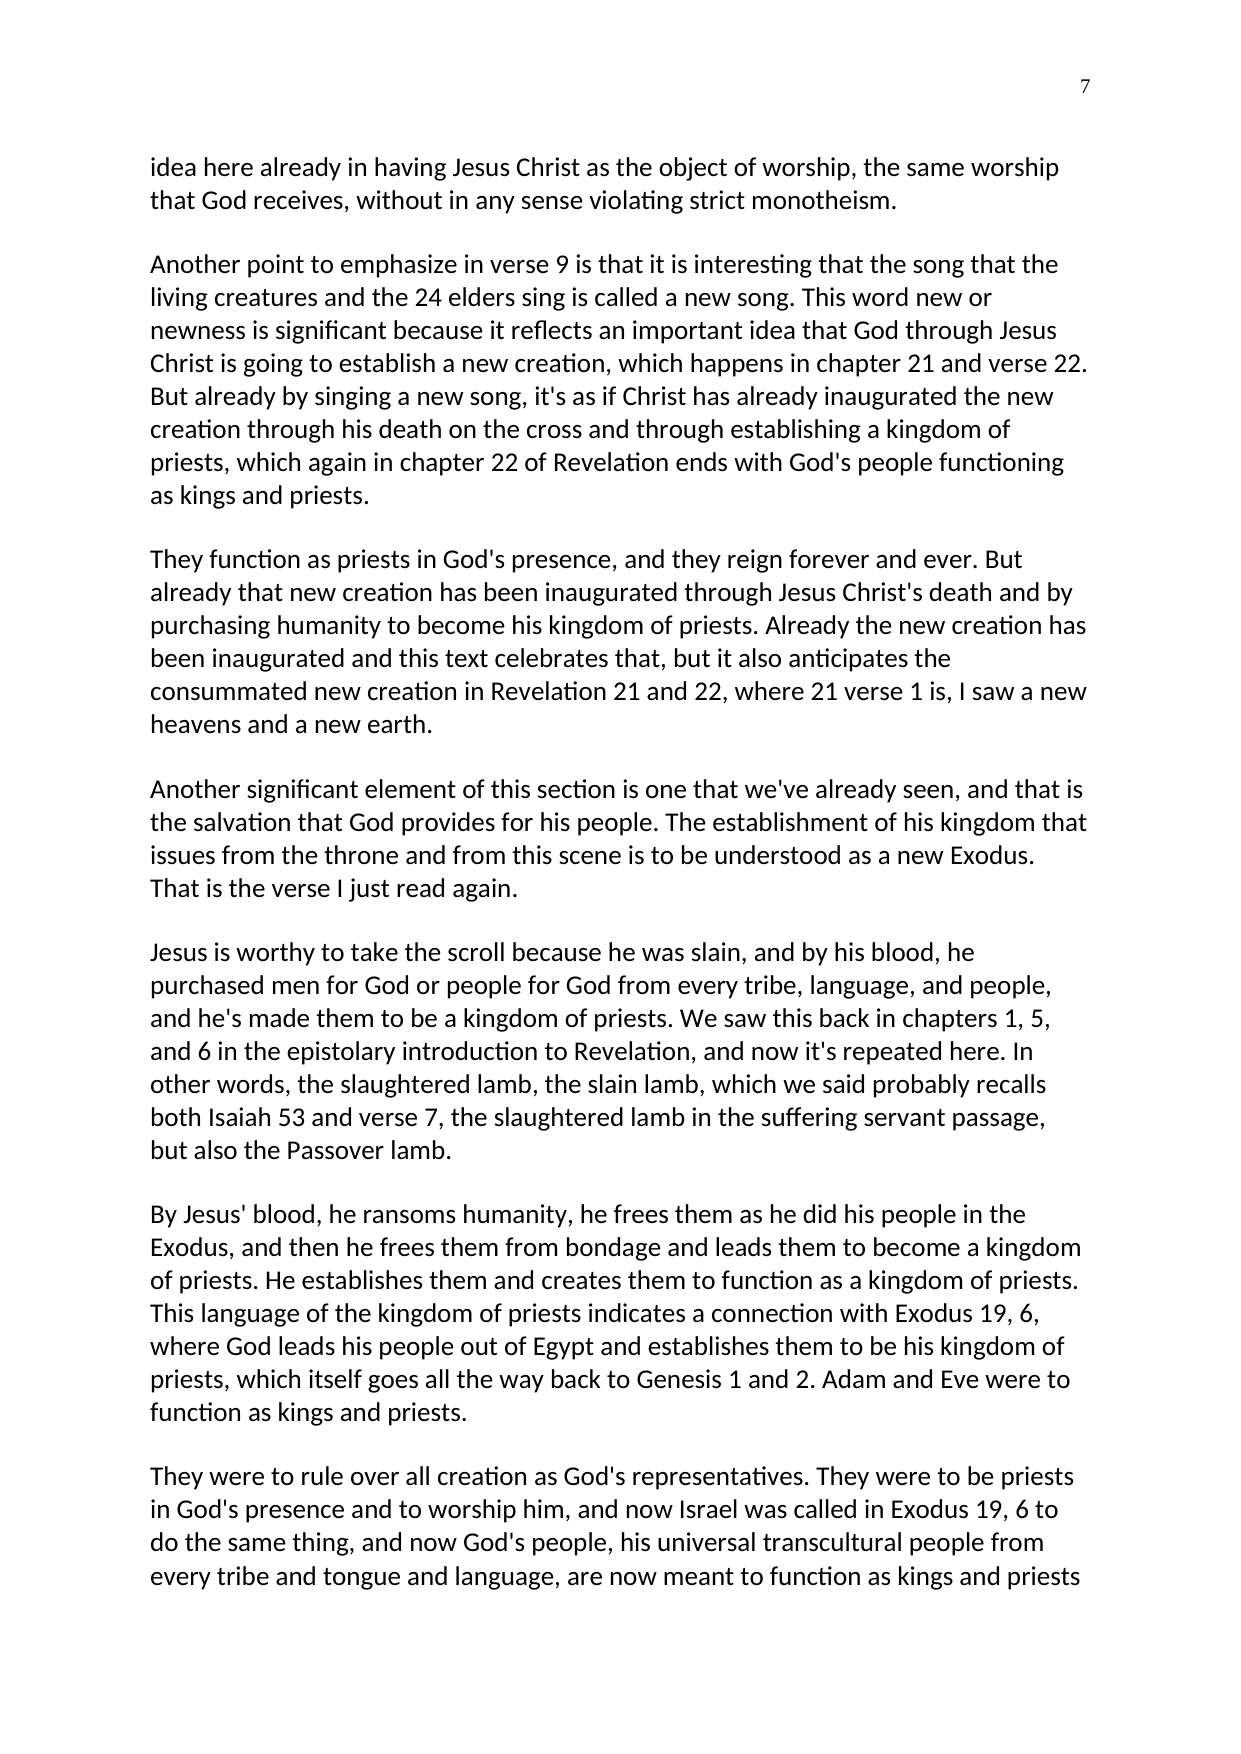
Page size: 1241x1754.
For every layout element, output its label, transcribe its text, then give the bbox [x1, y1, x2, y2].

text Another significant element of this section is one that we've already seen, and that is the salvation that God provides for his people. The establishment of his kingdom that issues from the throne and from this scene is to be understood as a new Exodus. That is the verse I just read again. [150, 772, 1090, 904]
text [150, 1459, 1090, 1592]
text Jesus is worthy to take the scroll because he was slain, and by his blood, he purchased men for God or people for God from every tribe, language, and people, and he's made them to be a kingdom of priests. We saw this back in chapters 1, 5, and 6 in the epistolary introduction to Revelation, and now it's repeated here. In other words, the slaughtered lamb, the slain lamb, which we said probably recalls both Isaiah 53 and verse 7, the slaughtered lamb in the suffering servant passage, but also the Passover lamb. [150, 935, 1090, 1166]
text By Jesus' blood, he ransoms humanity, he frees them as he did his people in the Exodus, and then he frees them from bondage and leads them to become a kingdom of priests. He establishes them and creates them to function as a kingdom of priests. This language of the kingdom of priests indicates a connection with Exodus 19, 6, where God leads his people out of Egypt and establishes them to be his kingdom of priests, which itself goes all the way back to Genesis 1 and 2. Adam and Eve were to function as kings and priests. [150, 1197, 1090, 1428]
text They function as priests in God's presence, and they reign forever and ever. But already that new creation has been inaugurated through Jesus Christ's death and by purchasing humanity to become his kingdom of priests. Already the new creation has been inaugurated and this text celebrates that, but it also anticipates the consummated new creation in Revelation 21 and 22, where 21 verse 1 is, I saw a new heavens and a new earth. [150, 542, 1090, 741]
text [150, 150, 1090, 216]
text Another point to emphasize in verse 9 is that it is interesting that the song that the living creatures and the 24 elders sing is called a new song. This word new or newness is significant because it reflects an important idea that God through Jesus Christ is going to establish a new creation, which happens in chapter 21 and verse 22. But already by singing a new song, it's as if Christ has already inaugurated the new creation through his death on the cross and through establishing a kingdom of priests, which again in chapter 22 of Revelation ends with God's people functioning as kings and priests. [150, 247, 1090, 511]
